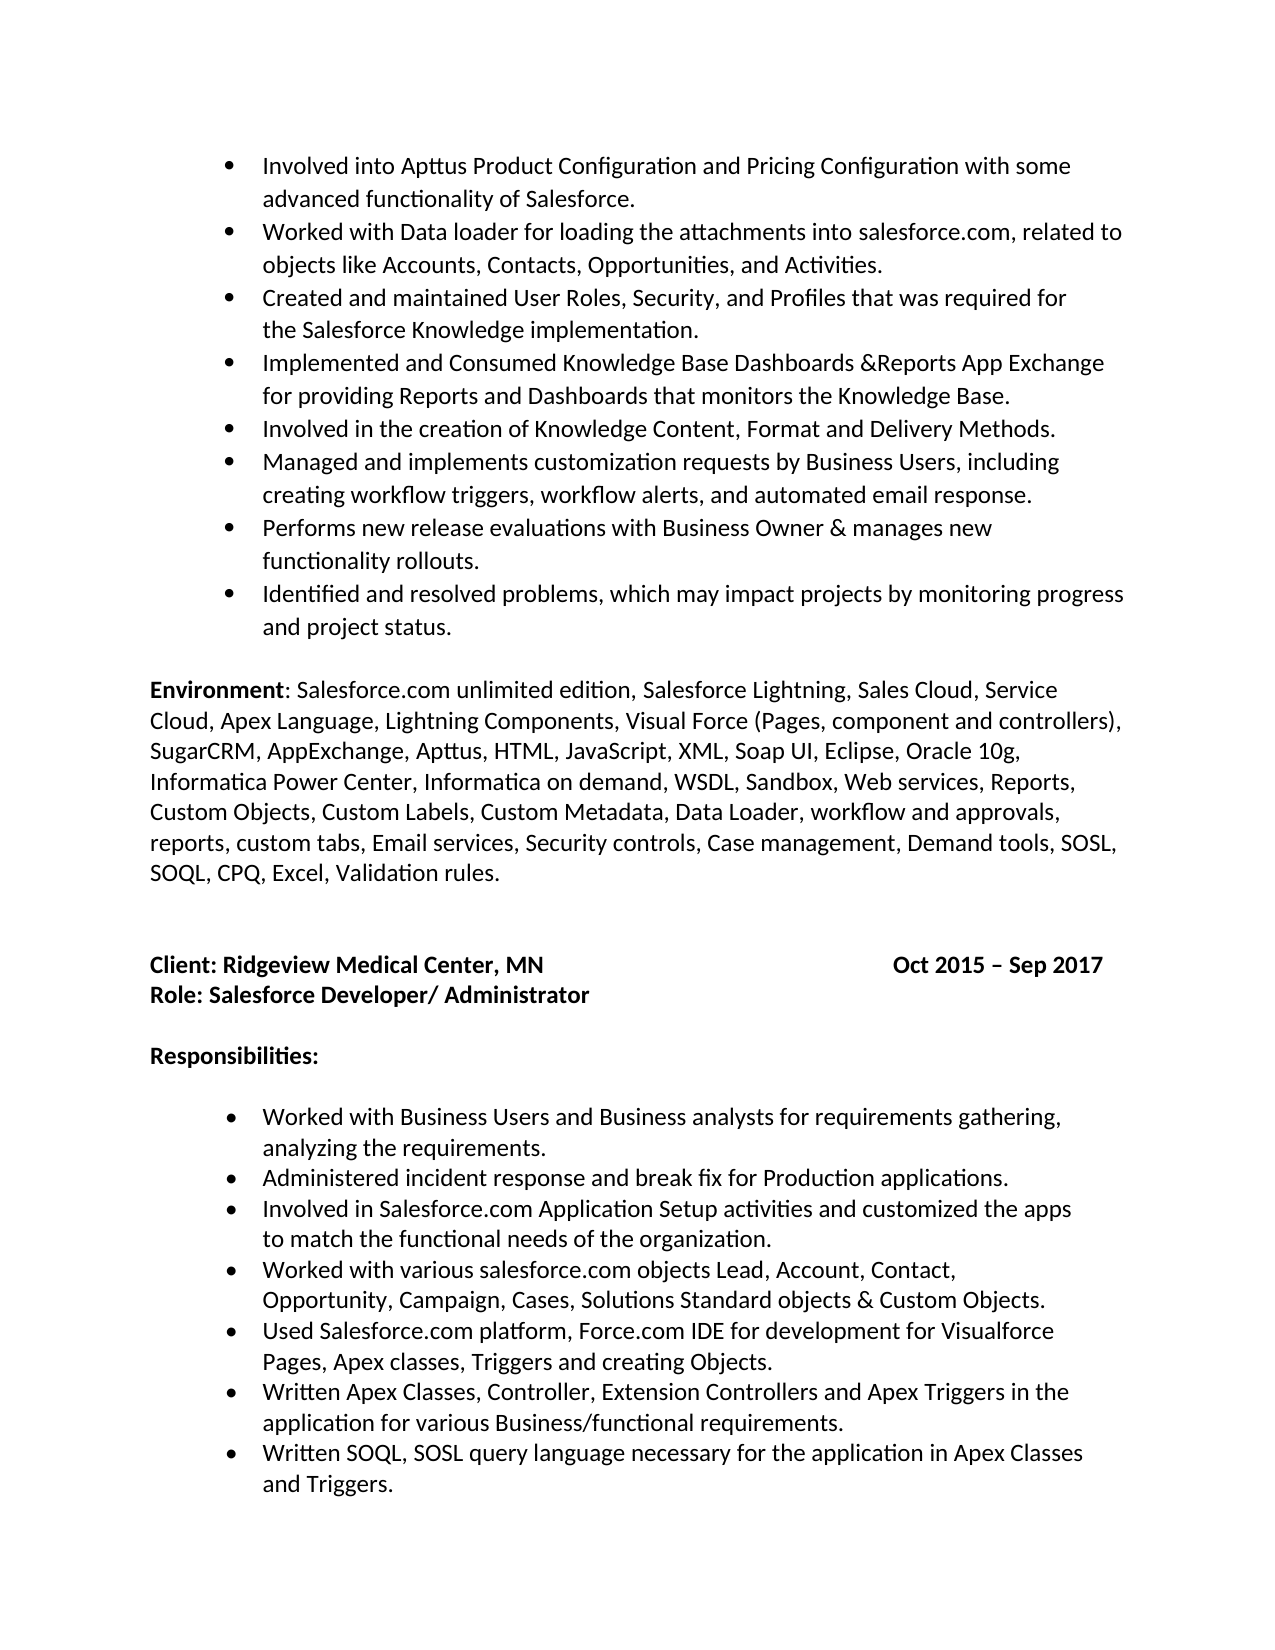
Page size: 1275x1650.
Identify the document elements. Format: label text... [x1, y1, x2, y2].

list Written Apex Classes, Controller, Extension Controllers and Apex Triggers in the application for various Business/functional requirements. [225, 1376, 1087, 1437]
text Environment: Salesforce.com unlimited edition, Salesforce Lightning, Sales Cloud, Service Cloud, Apex Language, Lightning Components, Visual Force (Pages, component and controllers), SugarCRM, AppExchange, Apttus, HTML, JavaScript, XML, Soap UI, Eclipse, Oracle 10g, Informatica Power Center, Informatica on demand, WSDL, Sandbox, Web services, Reports, Custom Objects, Custom Labels, Custom Metadata, Data Loader, workflow and approvals, reports, custom tabs, Email services, Security controls, Case management, Demand tools, SOSL, SOQL, CPQ, Excel, Validation rules. [150, 674, 1125, 888]
list Identified and resolved problems, which may impact projects by monitoring progress and project status. [225, 578, 1125, 641]
list Worked with various salesforce.com objects Lead, Account, Contact, Opportunity, Campaign, Cases, Solutions Standard objects & Custom Objects. [225, 1254, 1087, 1315]
text Responsibilities: [150, 1041, 1125, 1071]
list Administered incident response and break fix for Production applications. [225, 1163, 1125, 1193]
list Managed and implements customization requests by Business Users, including creating workflow triggers, workflow alerts, and automated email response. [225, 446, 1125, 510]
text Role: Salesforce Developer/ Administrator [150, 979, 1125, 1010]
list Performs new release evaluations with Business Owner & manages new functionality rollouts. [225, 512, 1125, 576]
list Involved in the creation of Knowledge Content, Format and Delivery Methods. [225, 413, 1125, 444]
list Used Salesforce.com platform, Force.com IDE for development for Visualforce Pages, Apex classes, Triggers and creating Objects. [225, 1315, 1087, 1376]
list Involved into Apttus Product Configuration and Pricing Configuration with some advanced functionality of Salesforce. [225, 150, 1125, 213]
list Implemented and Consumed Knowledge Base Dashboards &Reports App Exchange for providing Reports and Dashboards that monitors the Knowledge Base. [225, 347, 1125, 411]
list Written SOQL, SOSL query language necessary for the application in Apex Classes and Triggers. [225, 1437, 1087, 1498]
list Worked with Business Users and Business analysts for requirements gathering, analyzing the requirements. [225, 1102, 1087, 1163]
list Created and maintained User Roles, Security, and Profiles that was required for the Salesforce Knowledge implementation. [225, 282, 1125, 345]
list Worked with Data loader for loading the attachments into salesforce.com, related to objects like Accounts, Contacts, Opportunities, and Activities. [225, 216, 1125, 279]
text Client: Ridgeview Medical Center, MN Oct 2015 – Sep 2017 [150, 949, 1125, 979]
list Involved in Salesforce.com Application Setup activities and customized the apps to match the functional needs of the organization. [225, 1193, 1087, 1254]
